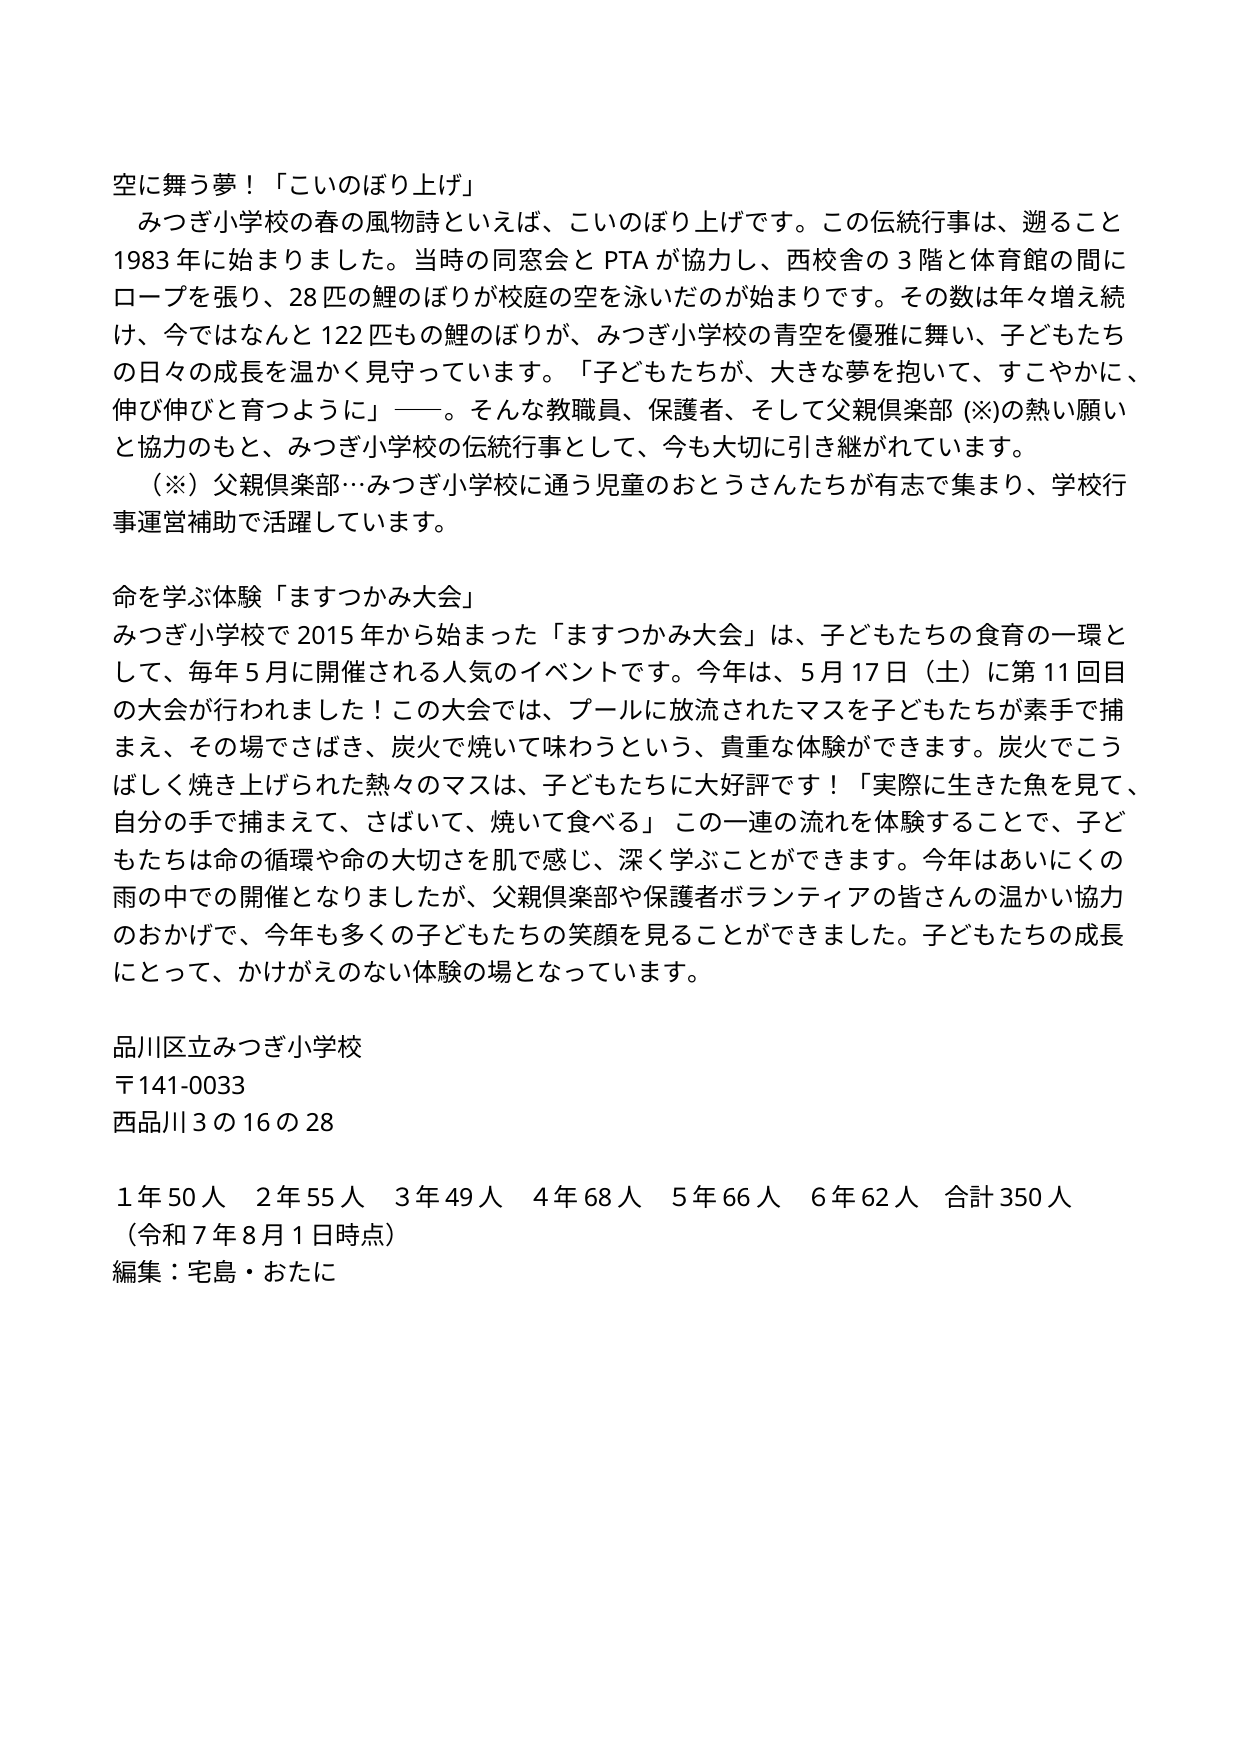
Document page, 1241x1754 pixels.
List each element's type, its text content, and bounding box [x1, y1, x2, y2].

text みつぎ小学校の春の風物詩といえば、こいのぼり上げです。この伝統行事は、遡ること1983年に始まりました。当時の同窓会とPTAが協力し、西校舎の3階と体育館の間にロープを張り、28匹の鯉のぼりが校庭の空を泳いだのが始まりです。その数は年々増え続け、今ではなんと122匹もの鯉のぼりが、みつぎ小学校の青空を優雅に舞い、子どもたちの日々の成長を温かく見守っています。「子どもたちが、大きな夢を抱いて、すこやかに、伸び伸びと育つように」――。そんな教職員、保護者、そして父親倶楽部 (※)の熱い願いと協力のもと、みつぎ小学校の伝統行事として、今も大切に引き継がれています。 [112, 202, 1128, 464]
text （令和7年8月1日時点） [112, 1214, 1128, 1252]
text みつぎ小学校で2015年から始まった「ますつかみ大会」は、子どもたちの食育の一環として、毎年5月に開催される人気のイベントです。今年は、5月17日（土）に第11回目の大会が行われました！この大会では、プールに放流されたマスを子どもたちが素手で捕まえ、その場でさばき、炭火で焼いて味わうという、貴重な体験ができます。炭火でこうばしく焼き上げられた熱々のマスは、子どもたちに大好評です！「実際に生きた魚を見て、自分の手で捕まえて、さばいて、焼いて食べる」 この一連の流れを体験することで、子どもたちは命の循環や命の大切さを肌で感じ、深く学ぶことができます。今年はあいにくの雨の中での開催となりましたが、父親倶楽部や保護者ボランティアの皆さんの温かい協力のおかげで、今年も多くの子どもたちの笑顔を見ることができました。子どもたちの成長にとって、かけがえのない体験の場となっています。 [112, 614, 1128, 989]
text （※）父親倶楽部…みつぎ小学校に通う児童のおとうさんたちが有志で集まり、学校行事運営補助で活躍しています。 [112, 464, 1128, 539]
text 西品川3の16の28 [112, 1102, 1128, 1139]
text 品川区立みつぎ小学校 [112, 1027, 1128, 1064]
text 空に舞う夢！「こいのぼり上げ」 [112, 164, 1128, 202]
text 命を学ぶ体験「ますつかみ大会」 [112, 577, 1128, 614]
text １年50人 ２年55人 ３年49人 ４年68人 ５年66人 ６年62人 合計350人 [112, 1177, 1128, 1214]
text 〒141-0033 [112, 1064, 1128, 1102]
text 編集：宅島・おたに [112, 1252, 1128, 1289]
